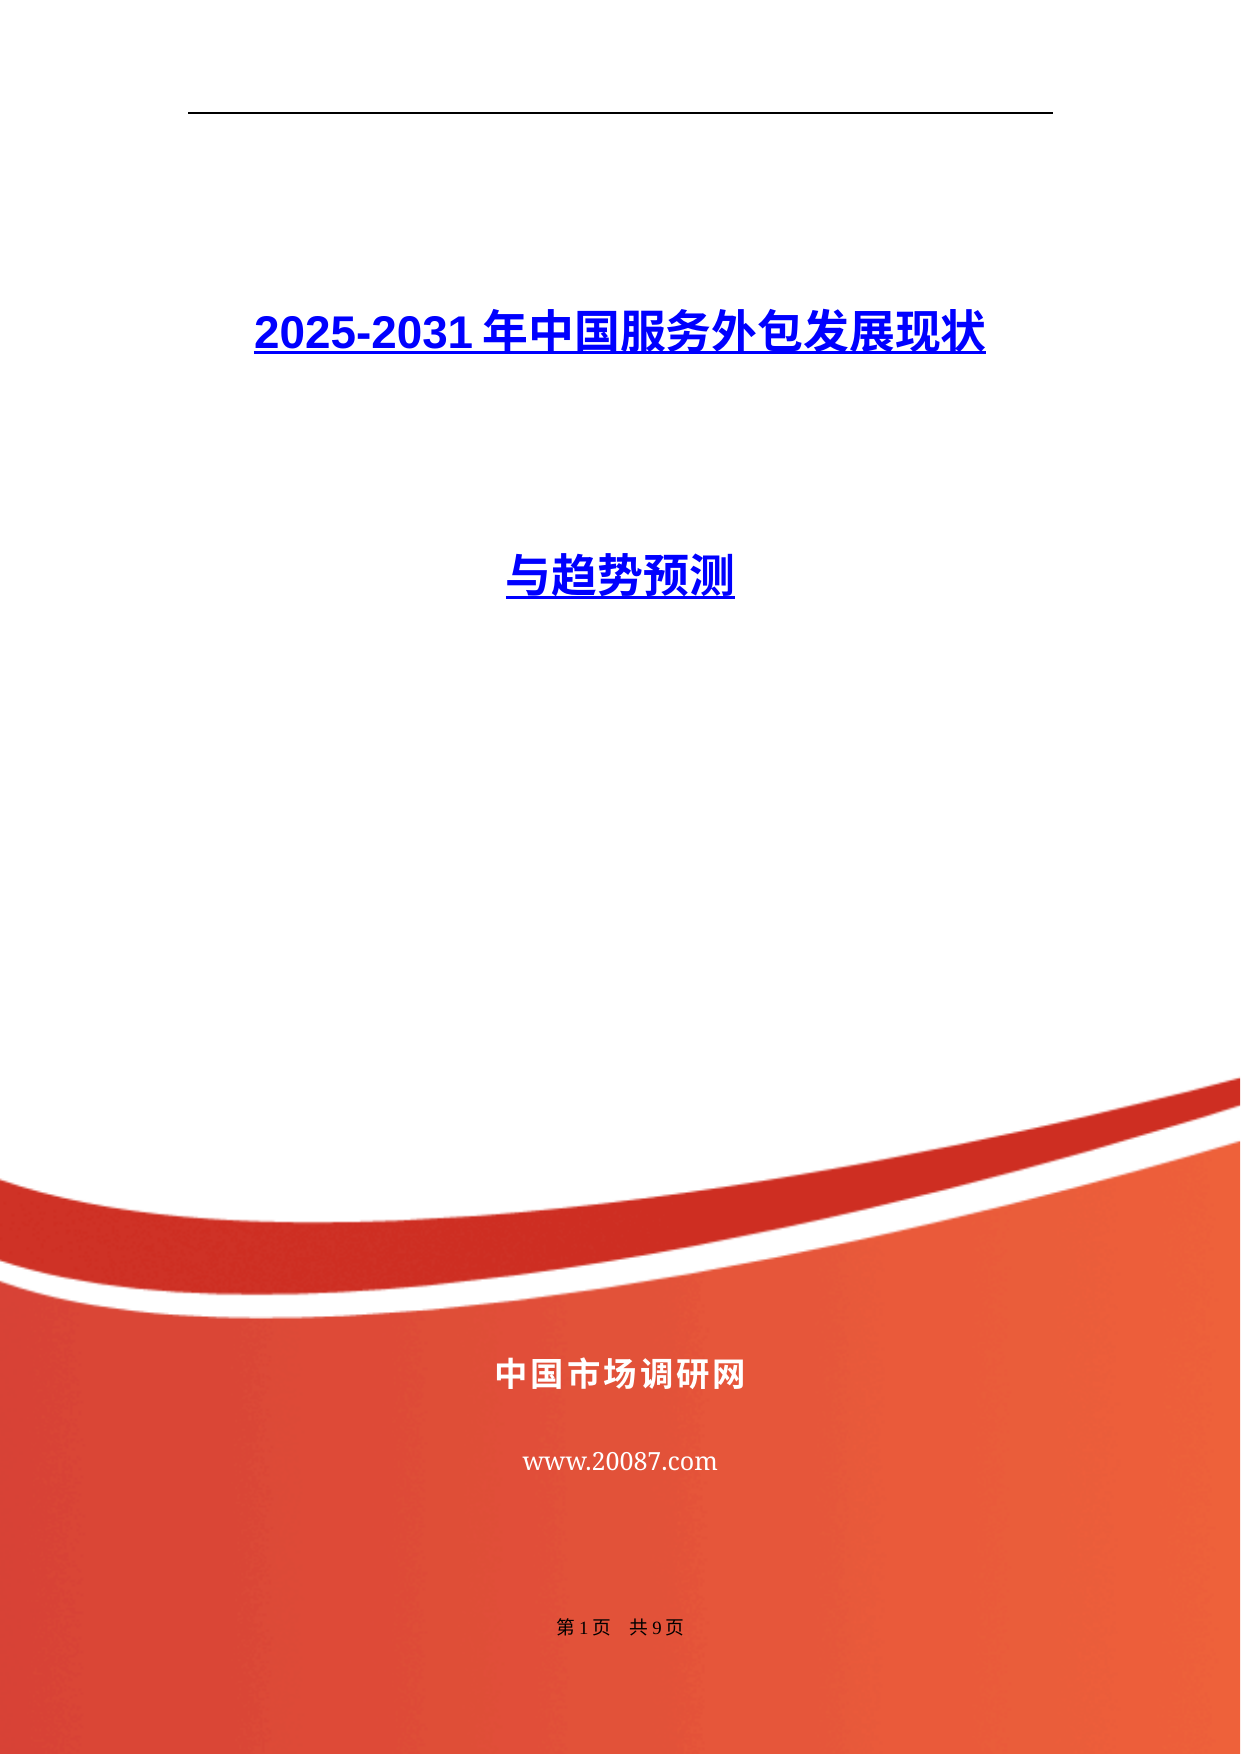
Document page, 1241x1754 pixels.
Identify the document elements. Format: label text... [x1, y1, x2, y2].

table_header 2025-2031年中国服务外包发展现状与趋势预测 [188, 207, 1053, 773]
text www.20087.com [187, 1428, 1053, 1493]
picture [0, 1006, 1241, 1754]
subtitle 中国市场调研网 [187, 1339, 1053, 1404]
